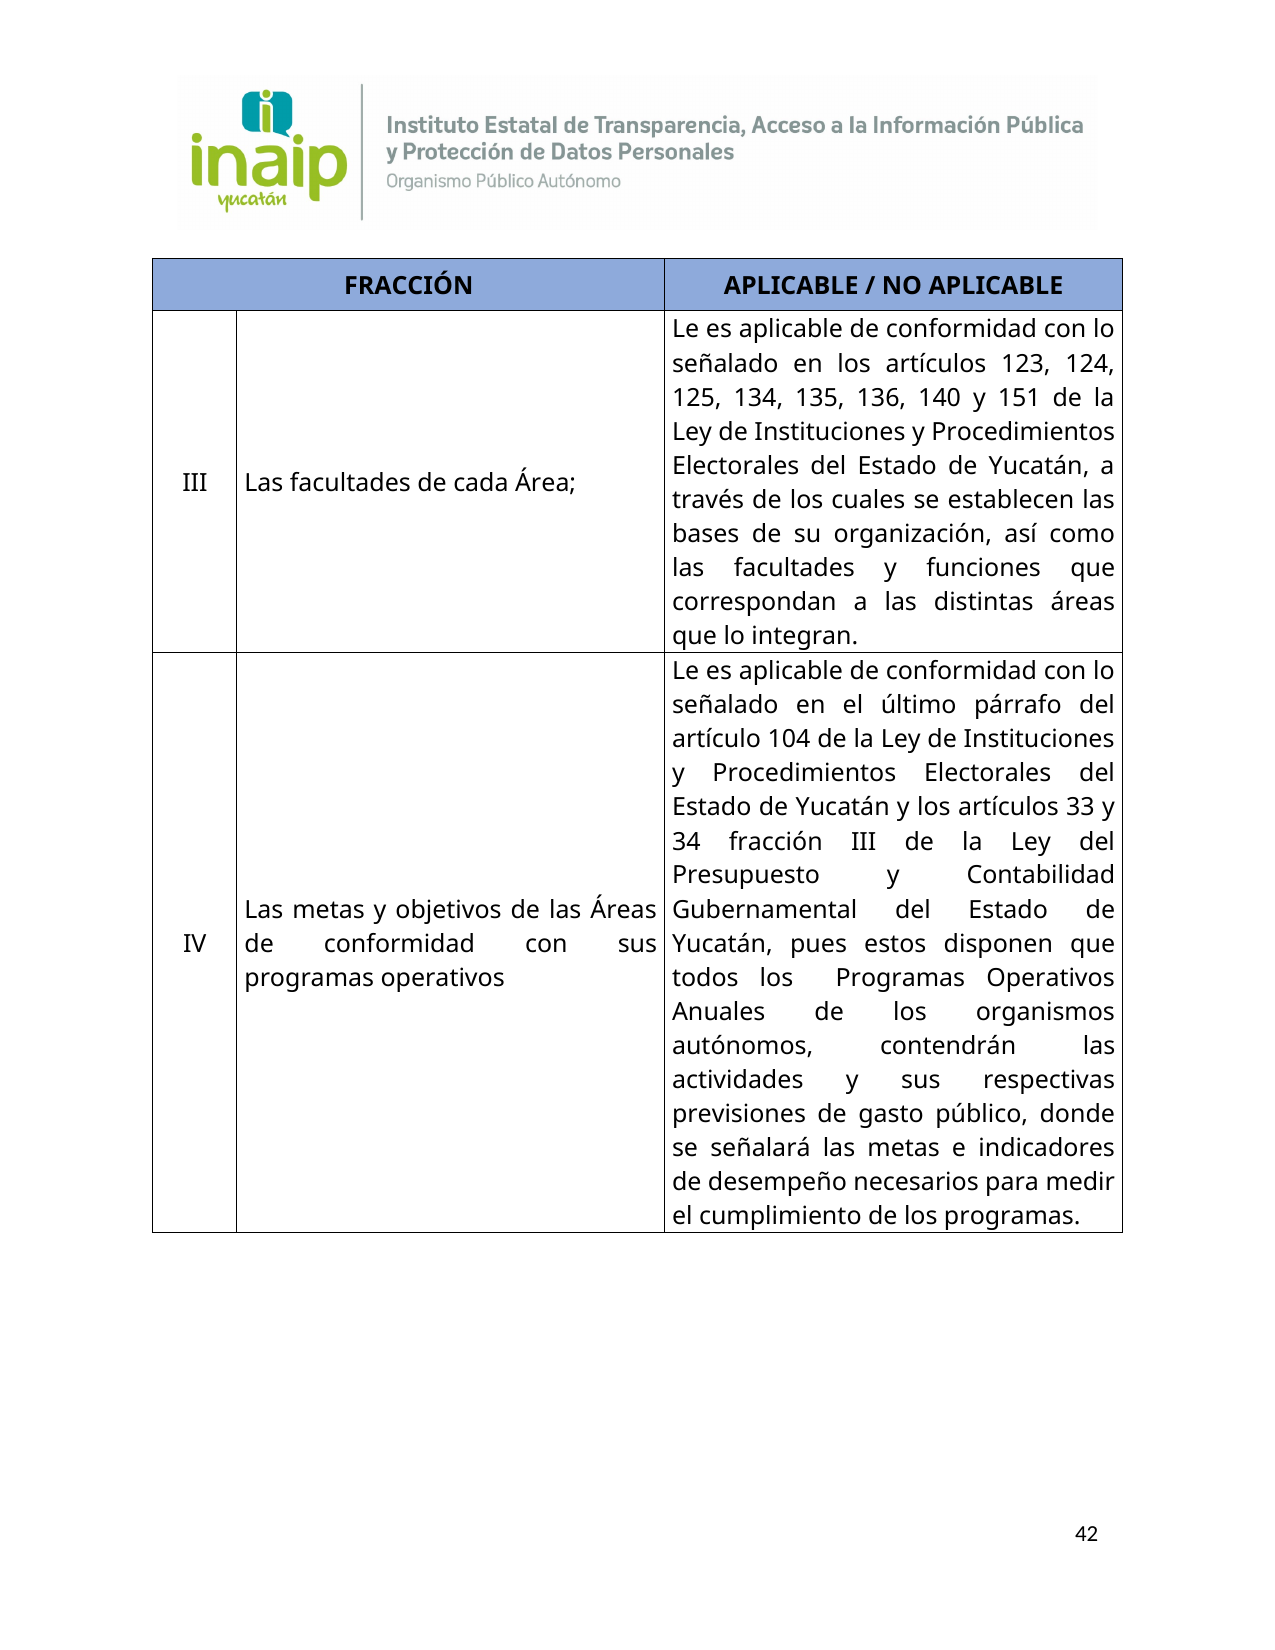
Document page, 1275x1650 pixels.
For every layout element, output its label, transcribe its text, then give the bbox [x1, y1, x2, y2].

table_cell Le es aplicable de conformidad con lo señalado en los artículos 123, 124, 125, 134, 135, 136, 140 y 151 de la Ley de Instituciones y Procedimientos Electorales del Estado de Yucatán, a través de los cuales se establecen las bases de su organización, así como las facultades y funciones que correspondan a las distintas áreas que lo integran. [665, 311, 1122, 652]
table_header APLICABLE / NO APLICABLE [665, 259, 1122, 310]
table_cell Las facultades de cada Área; [237, 311, 664, 652]
table_cell IV [153, 653, 236, 1232]
picture [177, 75, 1098, 230]
table_cell Le es aplicable de conformidad con lo señalado en el último párrafo del artículo 104 de la Ley de Instituciones y Procedimientos Electorales del Estado de Yucatán y los artículos 33 y 34 fracción III de la Ley del Presupuesto y Contabilidad Gubernamental del Estado de Yucatán, pues estos disponen que todos los Programas Operativos Anuales de los organismos autónomos, contendrán las actividades y sus respectivas previsiones de gasto público, donde se señalará las metas e indicadores de desempeño necesarios para medir el cumplimiento de los programas. [665, 653, 1122, 1232]
table_cell Las metas y objetivos de las Áreas de conformidad con sus programas operativos [237, 653, 664, 1232]
table_cell III [153, 311, 236, 652]
table_header FRACCIÓN [153, 259, 664, 310]
